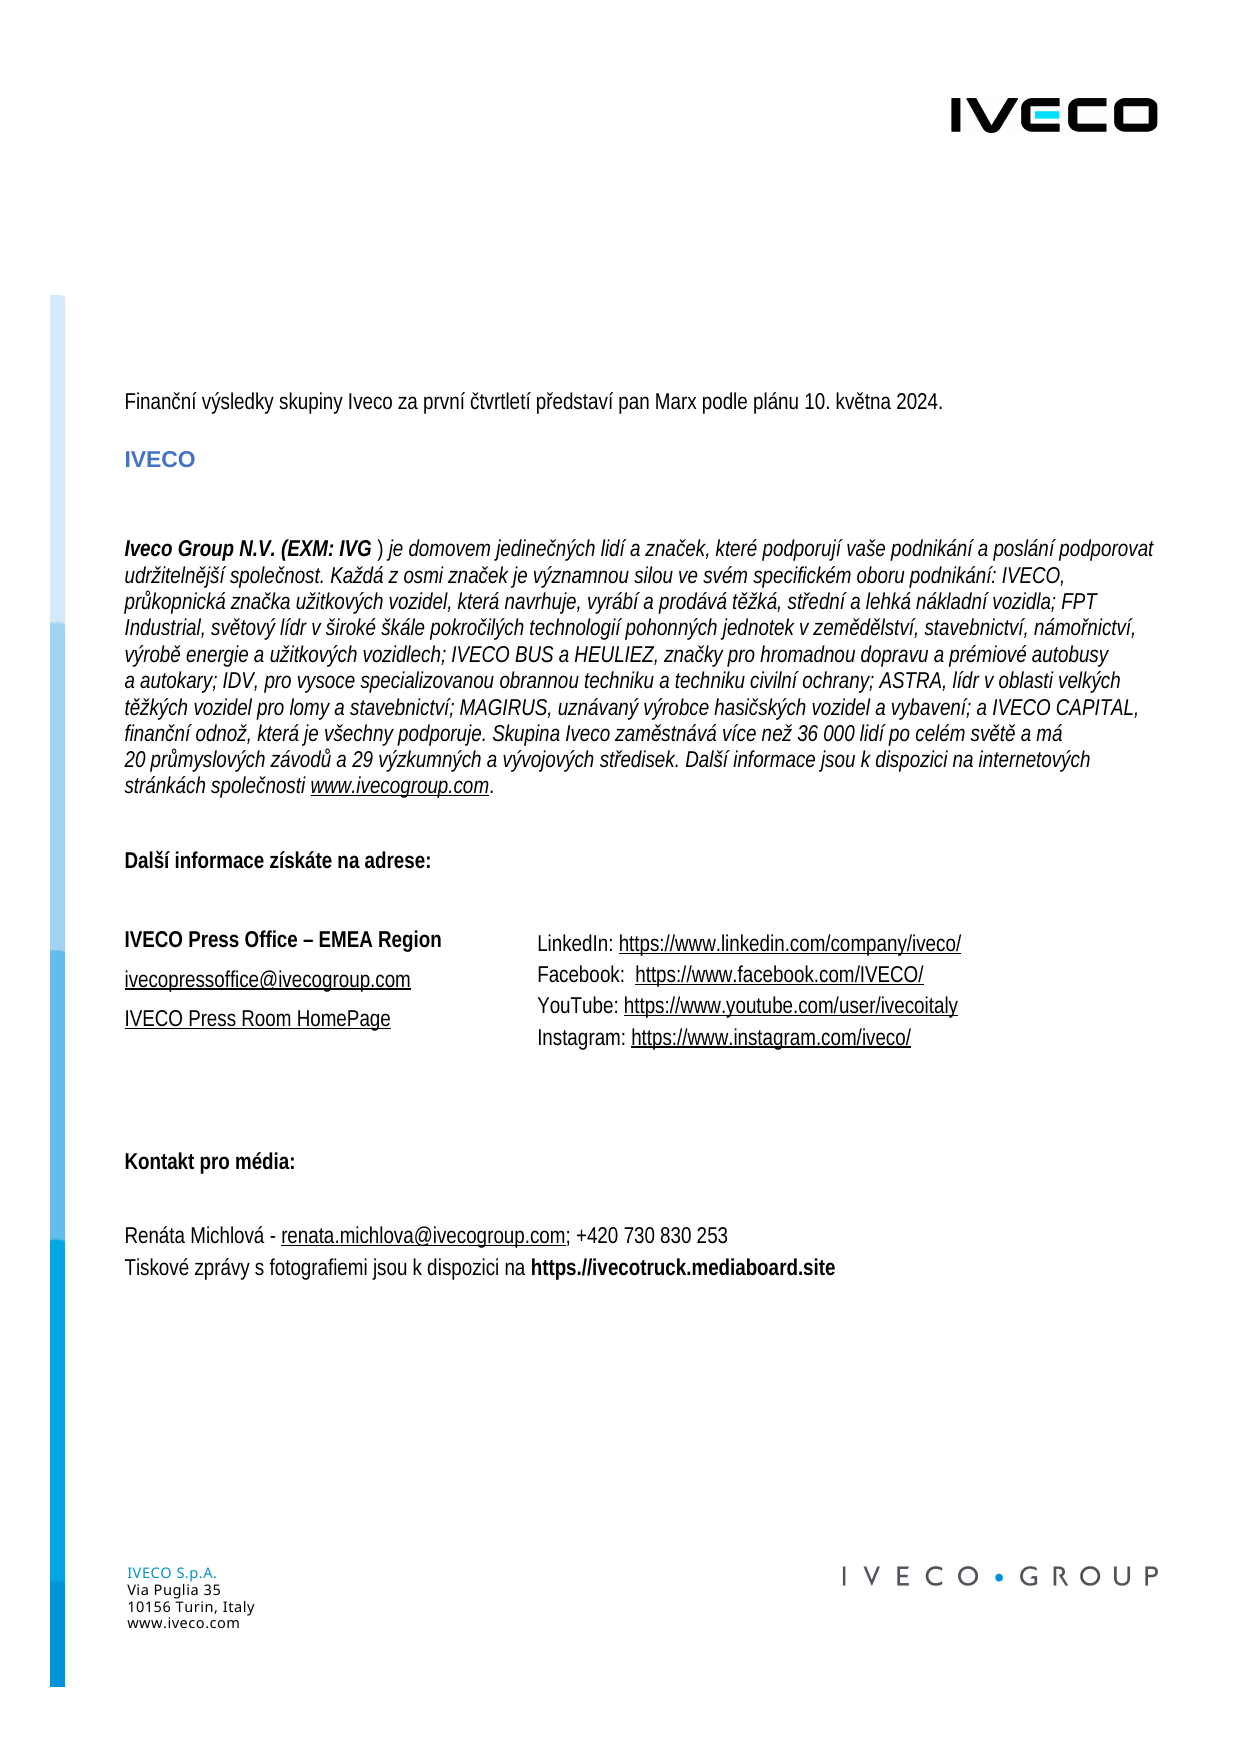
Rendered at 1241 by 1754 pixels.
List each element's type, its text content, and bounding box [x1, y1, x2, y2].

picture [842, 1565, 1159, 1587]
table_header IVECO Press Office – EMEA Region ivecopressoffice@ivecogroup.com IVECO Press Room HomePage [72, 926, 526, 1051]
picture [951, 98, 1158, 133]
text Renáta Michlová - renata.michlova@ivecogroup.com; +420 730 830 253 [83, 1219, 1157, 1250]
text Tiskové zprávy s fotografiemi jsou k dispozici na https.//ivecotruck.mediaboard.site [83, 1250, 1157, 1281]
table_header LinkedIn: https://www.linkedin.com/company/iveco/ Facebook: https://www.facebook.com/IVECO/ YouTube: https://www.youtube.com/user/ivecoitaly Instagram: https://www.instagram.com/iveco/ [526, 926, 980, 1051]
text Finanční výsledky skupiny Iveco za první čtvrtletí představí pan Marx podle plánu 10. května 2024. [83, 386, 1157, 416]
text Kontakt pro média: [83, 1148, 1158, 1174]
text Další informace získáte na adrese: [83, 847, 1158, 873]
text Iveco Group N.V. (EXM: IVG ) je domovem jedinečných lidí a značek, které podporují vaše podnikání a poslání podporovat udržitelnější společnost. Každá z osmi značek je významnou silou ve svém specifickém oboru podnikání: IVECO, průkopnická značka užitkových vozidel, která navrhuje, vyrábí a prodává těžká, střední a lehká nákladní vozidla; FPT Industrial, světový lídr v široké škále pokročilých technologií pohonných jednotek v zemědělství, stavebnictví, námořnictví, výrobě energie a užitkových vozidlech; IVECO BUS a HEULIEZ, značky pro hromadnou dopravu a prémiové autobusy a autokary; IDV, pro vysoce specializovanou obrannou techniku a techniku civilní ochrany; ASTRA, lídr v oblasti velkých těžkých vozidel pro lomy a stavebnictví; MAGIRUS, uznávaný výrobce hasičských vozidel a vybavení; a IVECO CAPITAL, finanční odnož, která je všechny podporuje. Skupina Iveco zaměstnává více než 36 000 lidí po celém světě a má 20 průmyslových závodů a 29 výzkumných a vývojových středisek. Další informace jsou k dispozici na internetových stránkách společnosti www.ivecogroup.com. [83, 535, 1157, 799]
text IVECO [83, 446, 1157, 472]
